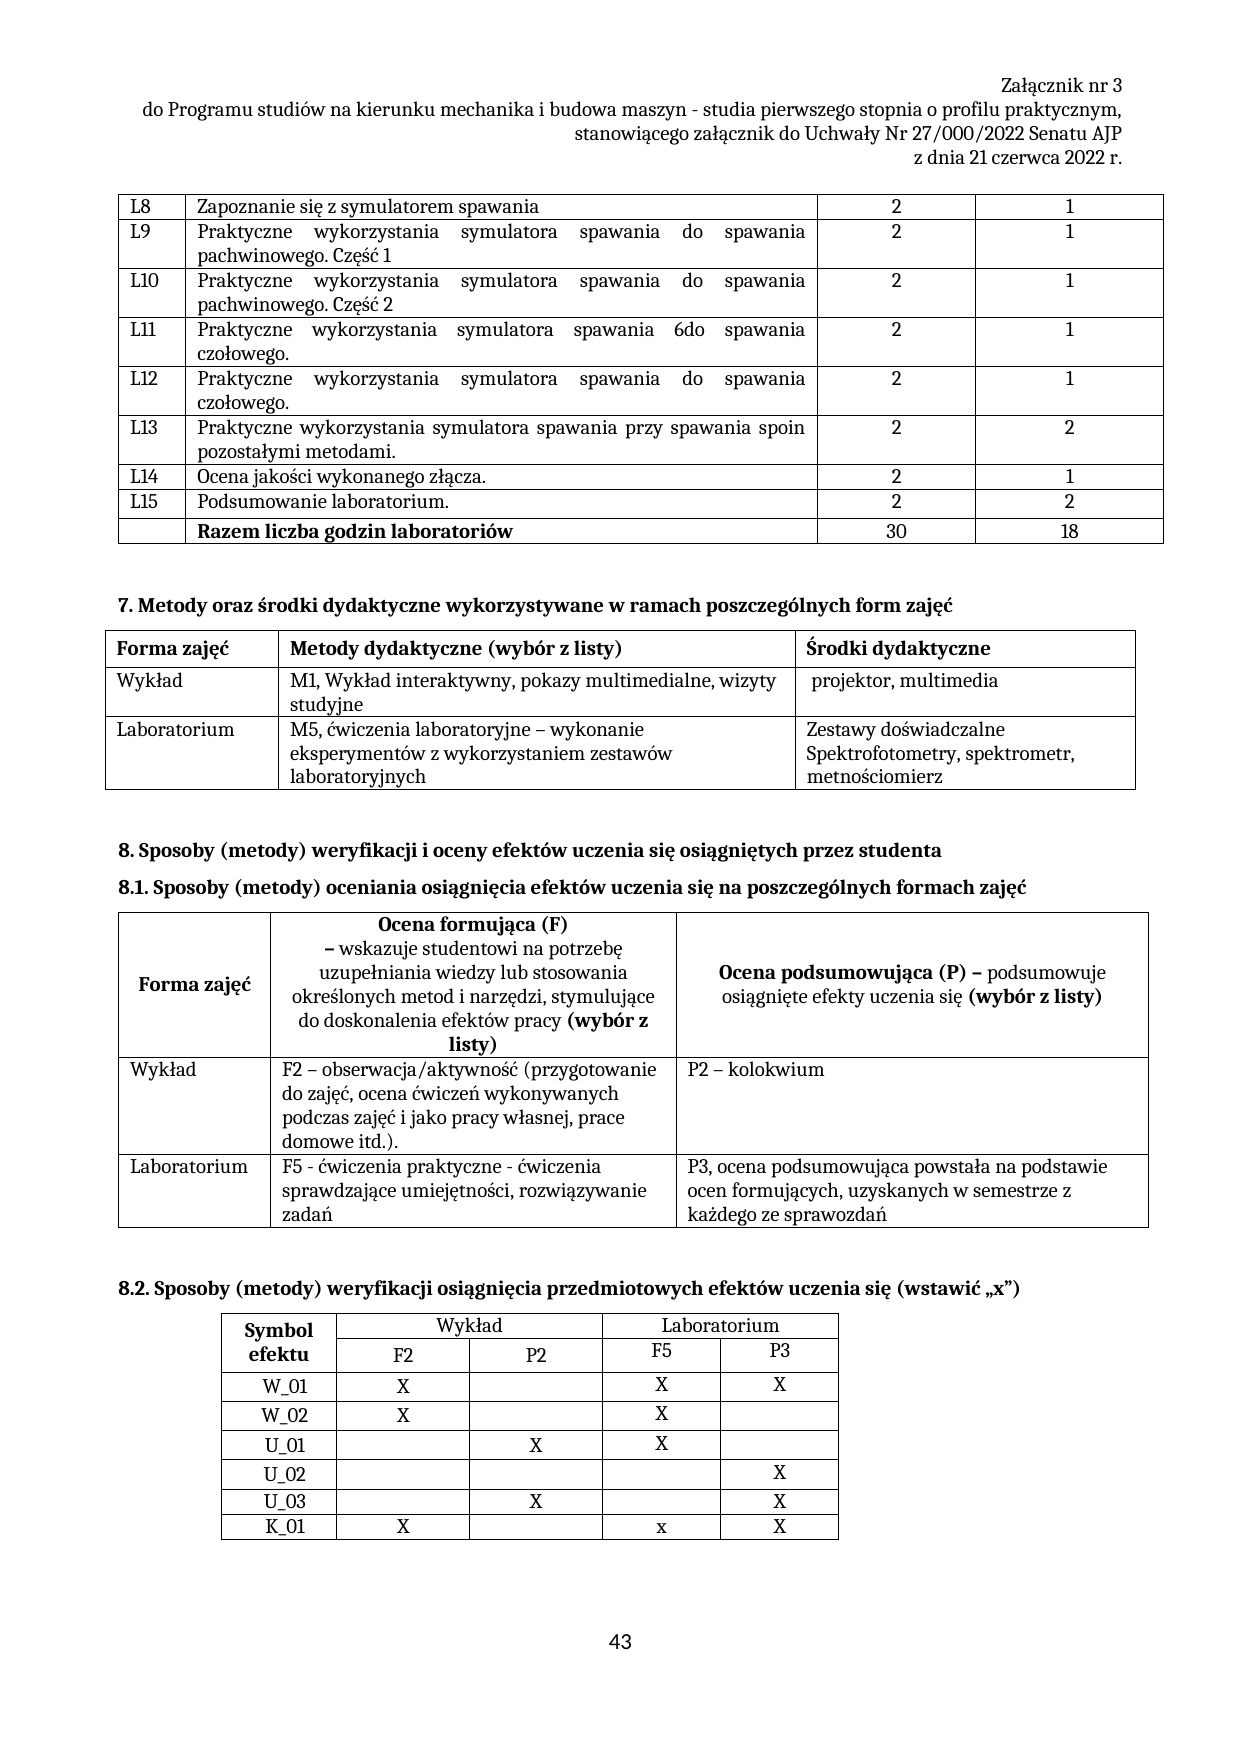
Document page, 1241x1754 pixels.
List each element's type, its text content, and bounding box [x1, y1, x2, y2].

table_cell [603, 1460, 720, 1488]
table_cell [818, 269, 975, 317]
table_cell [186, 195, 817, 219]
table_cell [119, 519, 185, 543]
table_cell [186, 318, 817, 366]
text 8.1. Sposoby (metody) oceniania osiągnięcia efektów uczenia się na poszczególnych formach zajęć [118, 876, 1122, 899]
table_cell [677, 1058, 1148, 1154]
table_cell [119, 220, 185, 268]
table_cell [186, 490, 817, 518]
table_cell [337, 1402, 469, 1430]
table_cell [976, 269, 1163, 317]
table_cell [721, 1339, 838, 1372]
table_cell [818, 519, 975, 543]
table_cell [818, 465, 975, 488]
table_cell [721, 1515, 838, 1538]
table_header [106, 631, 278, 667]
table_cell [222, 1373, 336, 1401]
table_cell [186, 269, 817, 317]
text 8. Sposoby (metody) weryfikacji i oceny efektów uczenia się osiągniętych przez studenta [118, 839, 1122, 863]
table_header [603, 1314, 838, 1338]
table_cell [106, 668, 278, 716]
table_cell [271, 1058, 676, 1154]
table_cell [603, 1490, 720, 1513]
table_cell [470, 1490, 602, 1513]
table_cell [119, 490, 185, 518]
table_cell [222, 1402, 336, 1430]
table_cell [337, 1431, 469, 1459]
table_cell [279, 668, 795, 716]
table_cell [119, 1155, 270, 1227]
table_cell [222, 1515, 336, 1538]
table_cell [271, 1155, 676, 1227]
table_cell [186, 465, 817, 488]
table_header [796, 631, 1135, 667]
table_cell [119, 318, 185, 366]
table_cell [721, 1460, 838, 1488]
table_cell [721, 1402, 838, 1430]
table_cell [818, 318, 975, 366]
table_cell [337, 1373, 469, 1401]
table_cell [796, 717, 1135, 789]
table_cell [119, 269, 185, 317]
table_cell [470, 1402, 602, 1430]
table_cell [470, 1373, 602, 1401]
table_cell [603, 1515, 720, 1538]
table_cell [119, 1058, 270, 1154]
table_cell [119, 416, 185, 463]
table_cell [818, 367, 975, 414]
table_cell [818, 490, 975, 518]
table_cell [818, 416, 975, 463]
text 7. Metody oraz środki dydaktyczne wykorzystywane w ramach poszczególnych form zajęć [118, 593, 1122, 617]
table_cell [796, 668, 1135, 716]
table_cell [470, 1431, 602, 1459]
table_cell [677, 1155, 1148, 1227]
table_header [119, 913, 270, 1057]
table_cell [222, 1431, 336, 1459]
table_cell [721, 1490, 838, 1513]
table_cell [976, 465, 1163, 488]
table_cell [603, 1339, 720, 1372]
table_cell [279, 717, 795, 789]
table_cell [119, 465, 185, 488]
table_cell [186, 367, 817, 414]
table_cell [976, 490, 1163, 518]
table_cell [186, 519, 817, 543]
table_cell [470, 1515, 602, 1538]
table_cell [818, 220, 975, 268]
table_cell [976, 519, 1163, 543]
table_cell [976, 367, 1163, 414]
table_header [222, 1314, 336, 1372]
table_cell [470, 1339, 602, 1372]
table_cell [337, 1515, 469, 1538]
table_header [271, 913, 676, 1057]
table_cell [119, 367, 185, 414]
text 8.2. Sposoby (metody) weryfikacji osiągnięcia przedmiotowych efektów uczenia się (wstawić „x”) [118, 1277, 1122, 1301]
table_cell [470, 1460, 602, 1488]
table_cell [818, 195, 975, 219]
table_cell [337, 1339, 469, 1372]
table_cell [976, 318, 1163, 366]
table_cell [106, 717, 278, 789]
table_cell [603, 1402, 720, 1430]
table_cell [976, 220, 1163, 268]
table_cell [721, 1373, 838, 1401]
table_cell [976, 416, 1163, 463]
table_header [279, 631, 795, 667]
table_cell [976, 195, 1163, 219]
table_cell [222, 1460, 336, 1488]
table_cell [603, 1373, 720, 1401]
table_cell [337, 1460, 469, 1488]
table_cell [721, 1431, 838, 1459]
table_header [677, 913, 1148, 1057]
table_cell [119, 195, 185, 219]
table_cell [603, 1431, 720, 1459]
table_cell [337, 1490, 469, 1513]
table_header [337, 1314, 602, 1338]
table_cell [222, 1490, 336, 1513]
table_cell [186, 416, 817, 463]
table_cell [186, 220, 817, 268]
